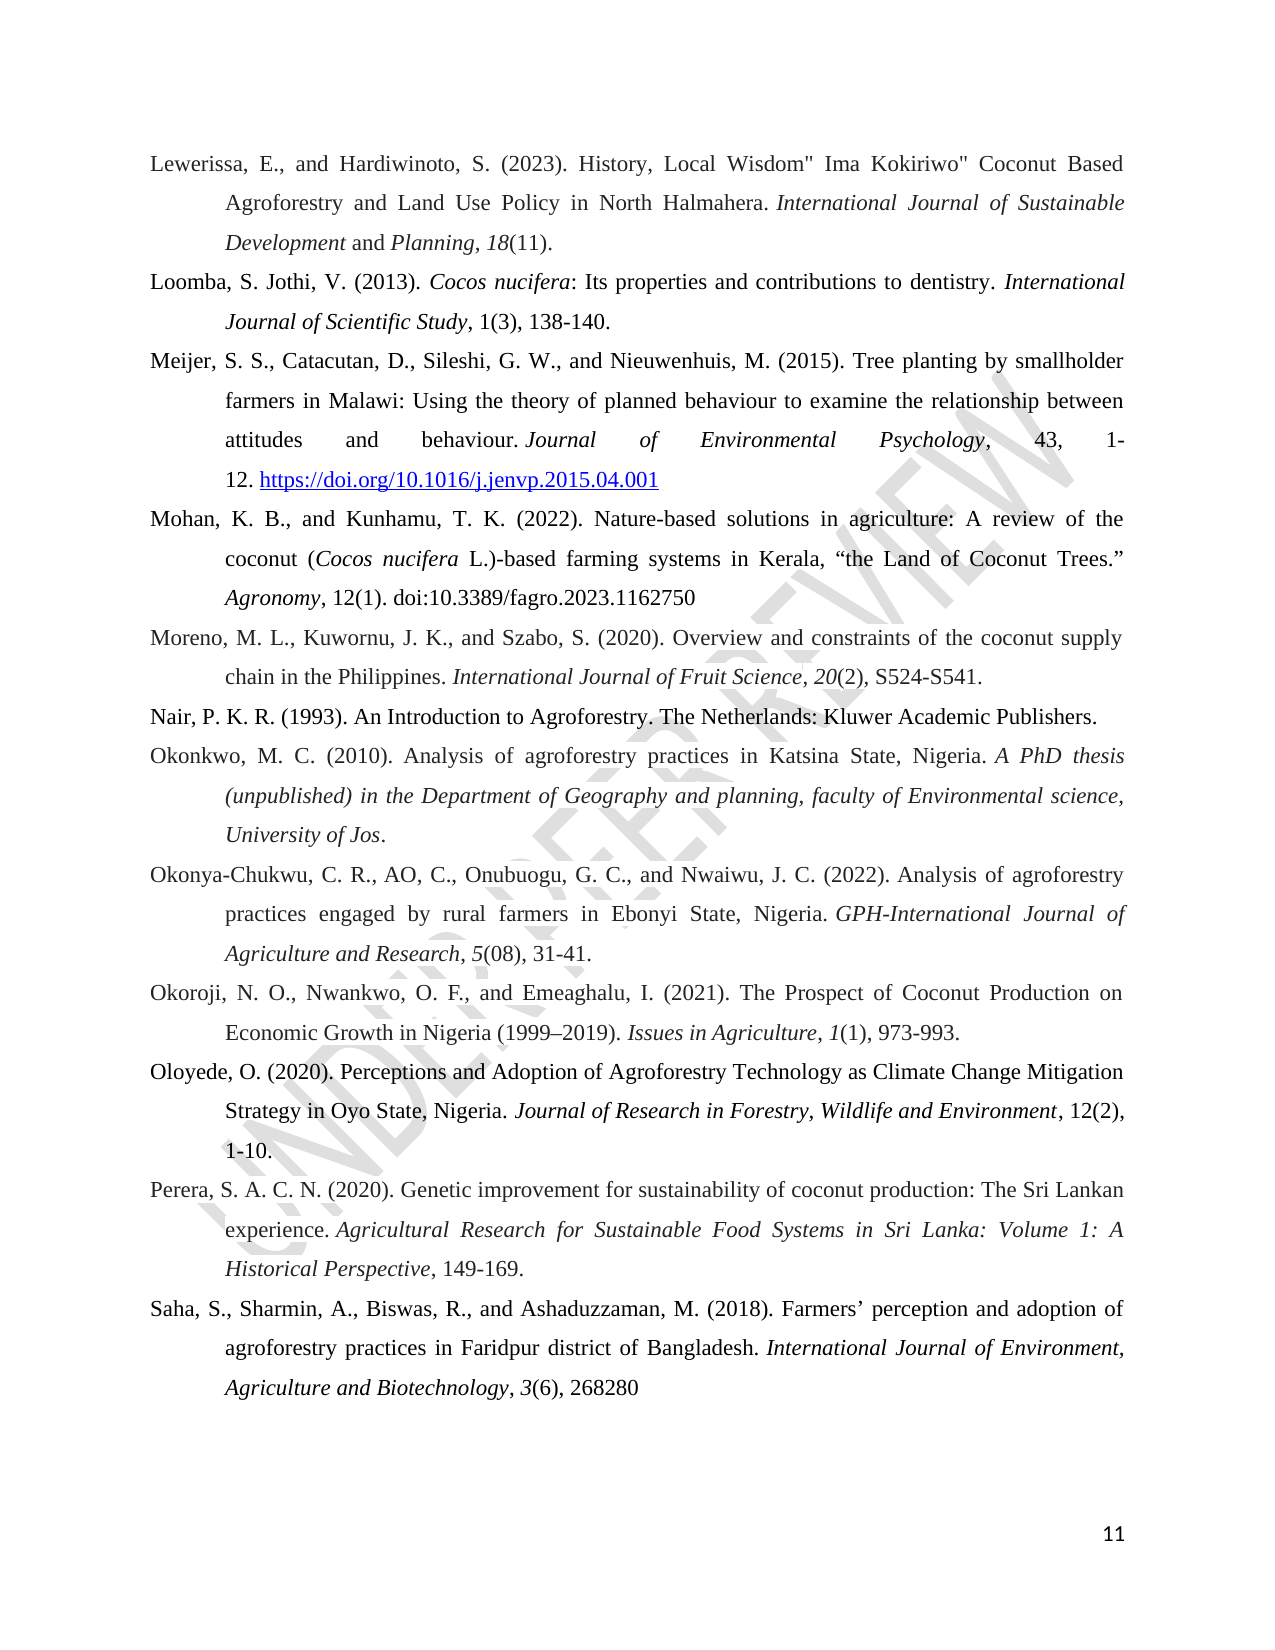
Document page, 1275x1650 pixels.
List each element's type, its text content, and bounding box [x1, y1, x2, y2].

text Okonya-Chukwu, C. R., AO, C., Onubuogu, G. C., and Nwaiwu, J. C. (2022). Analysis of agroforestry practices engaged by rural farmers in Ebonyi State, Nigeria. GPH-International Journal of Agriculture and Research, 5(08), 31-41. [150, 887, 1125, 966]
text Lewerissa, E., and Hardiwinoto, S. (2023). History, Local Wisdom" Ima Kokiriwo" Coconut Based Agroforestry and Land Use Policy in North Halmahera. International Journal of Sustainable Development and Planning, 18(11). [150, 176, 1125, 255]
text Moreno, M. L., Kuwornu, J. K., and Szabo, S. (2020). Overview and constraints of the coconut supply chain in the Philippines. International Journal of Fruit Science, 20(2), S524-S541. [150, 650, 1125, 689]
text Okonkwo, M. C. (2010). Analysis of agroforestry practices in Katsina State, Nigeria. A PhD thesis (unpublished) in the Department of Geography and planning, faculty of Environmental science, University of Jos. [150, 768, 1125, 847]
text Okoroji, N. O., Nwankwo, O. F., and Emeaghalu, I. (2021). The Prospect of Coconut Production on Economic Growth in Nigeria (1999–2019). Issues in Agriculture, 1(1), 973-993. [150, 1005, 1125, 1045]
text Nair, P. K. R. (1993). An Introduction to Agroforestry. The Netherlands: Kluwer Academic Publishers. [150, 703, 1125, 729]
text Loomba, S. Jothi, V. (2013). Cocos nucifera: Its properties and contributions to dentistry. International Journal of Scientific Study, 1(3), 138-140. [150, 268, 1125, 334]
text Perera, S. A. C. N. (2020). Genetic improvement for sustainability of coconut production: The Sri Lankan experience. Agricultural Research for Sustainable Food Systems in Sri Lanka: Volume 1: A Historical Perspective, 149-169. [150, 1203, 1125, 1282]
text Mohan, K. B., and Kunhamu, T. K. (2022). Nature-based solutions in agriculture: A review of the coconut (Cocos nucifera L.)-based farming systems in Kerala, “the Land of Coconut Trees.” Agronomy, 12(1). doi:10.3389/fagro.2023.1162750 [150, 505, 1125, 611]
text Meijer, S. S., Catacutan, D., Sileshi, G. W., and Nieuwenhuis, M. (2015). Tree planting by smallholder farmers in Malawi: Using the theory of planned behaviour to examine the relationship between attitudes and behaviour. Journal of Environmental Psychology, 43, 1-12. https://doi.org/10.1016/j.jenvp.2015.04.001 [150, 347, 1125, 492]
text Saha, S., Sharmin, A., Biswas, R., and Ashaduzzaman, M. (2018). Farmers’ perception and adoption of agroforestry practices in Faridpur district of Bangladesh. International Journal of Environment, Agriculture and Biotechnology, 3(6), 268280 [150, 1295, 1125, 1400]
text Oloyede, O. (2020). Perceptions and Adoption of Agroforestry Technology as Climate Change Mitigation Strategy in Oyo State, Nigeria. Journal of Research in Forestry, Wildlife and Environment, 12(2), 1-10. [150, 1058, 1125, 1163]
